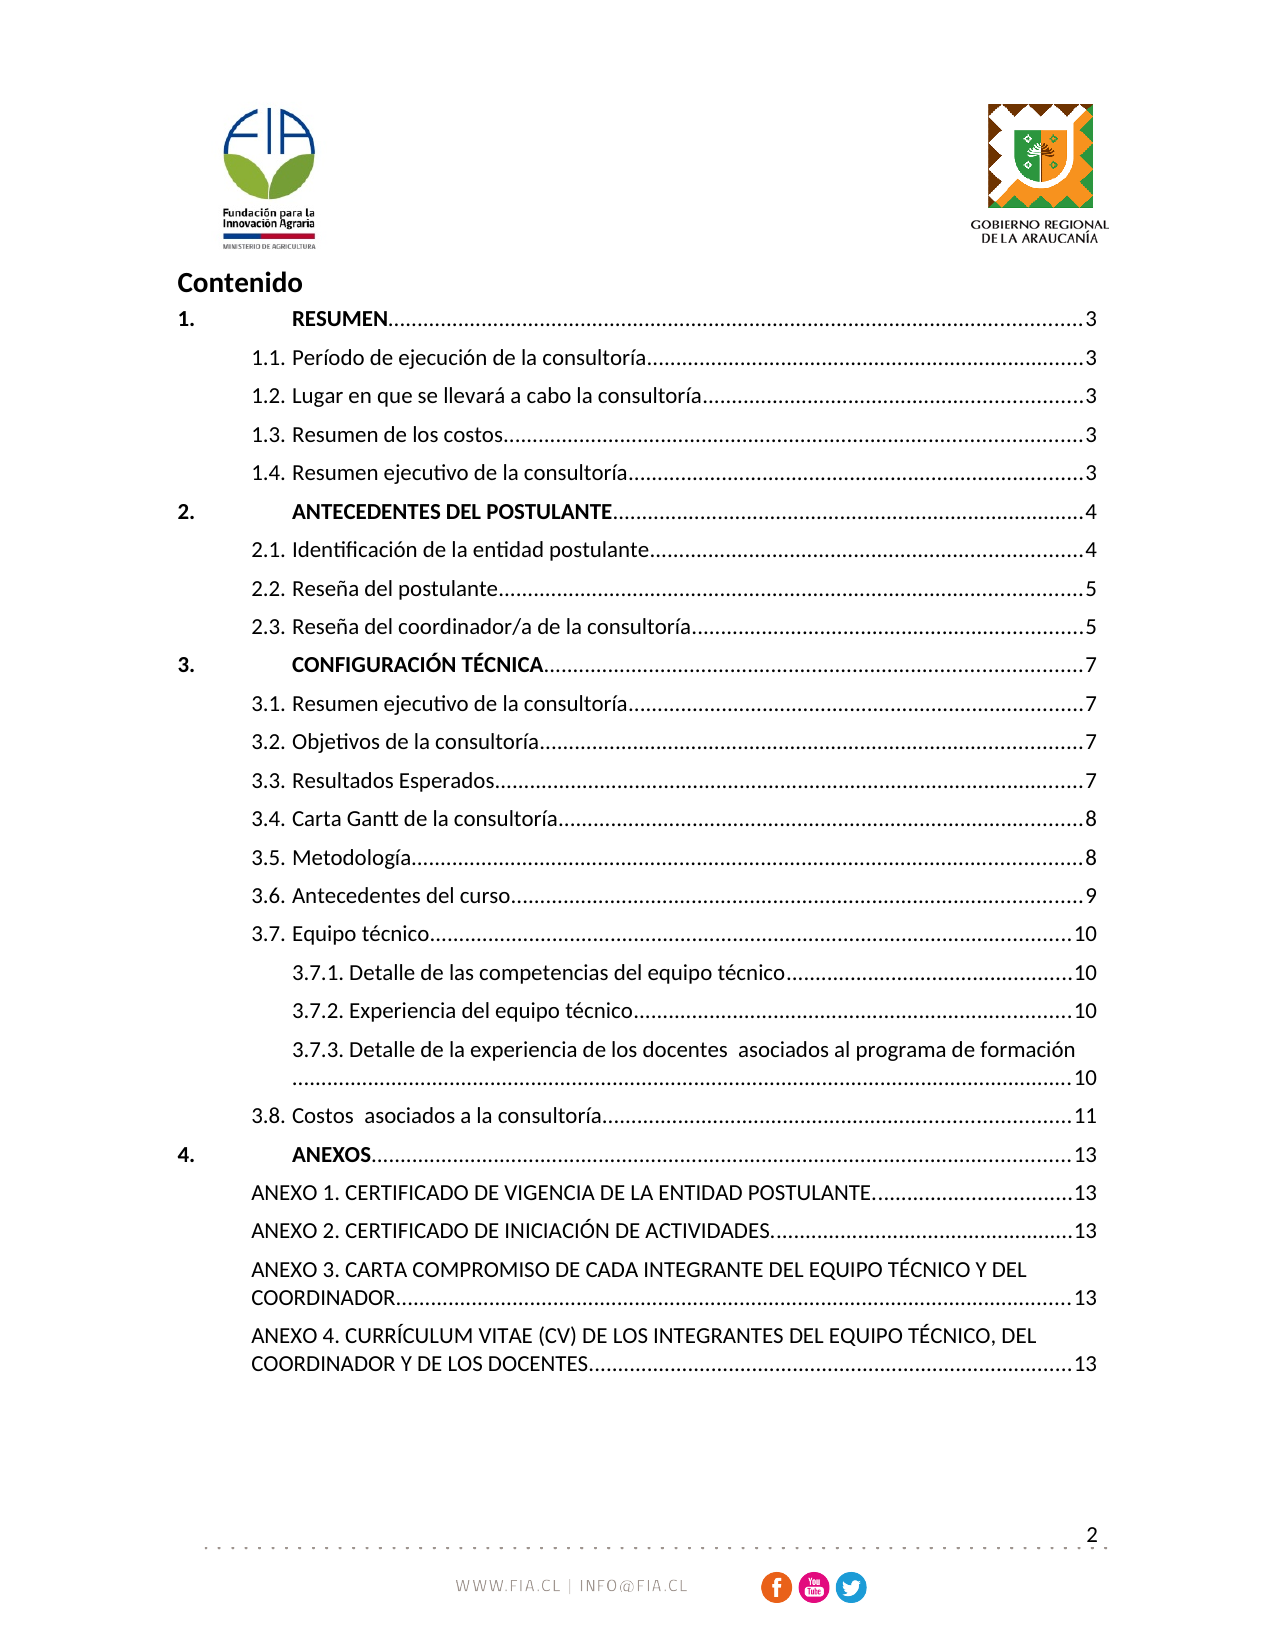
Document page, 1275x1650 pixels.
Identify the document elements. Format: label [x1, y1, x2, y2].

picture [964, 84, 1117, 249]
picture [203, 77, 338, 259]
picture [204, 1547, 1118, 1605]
